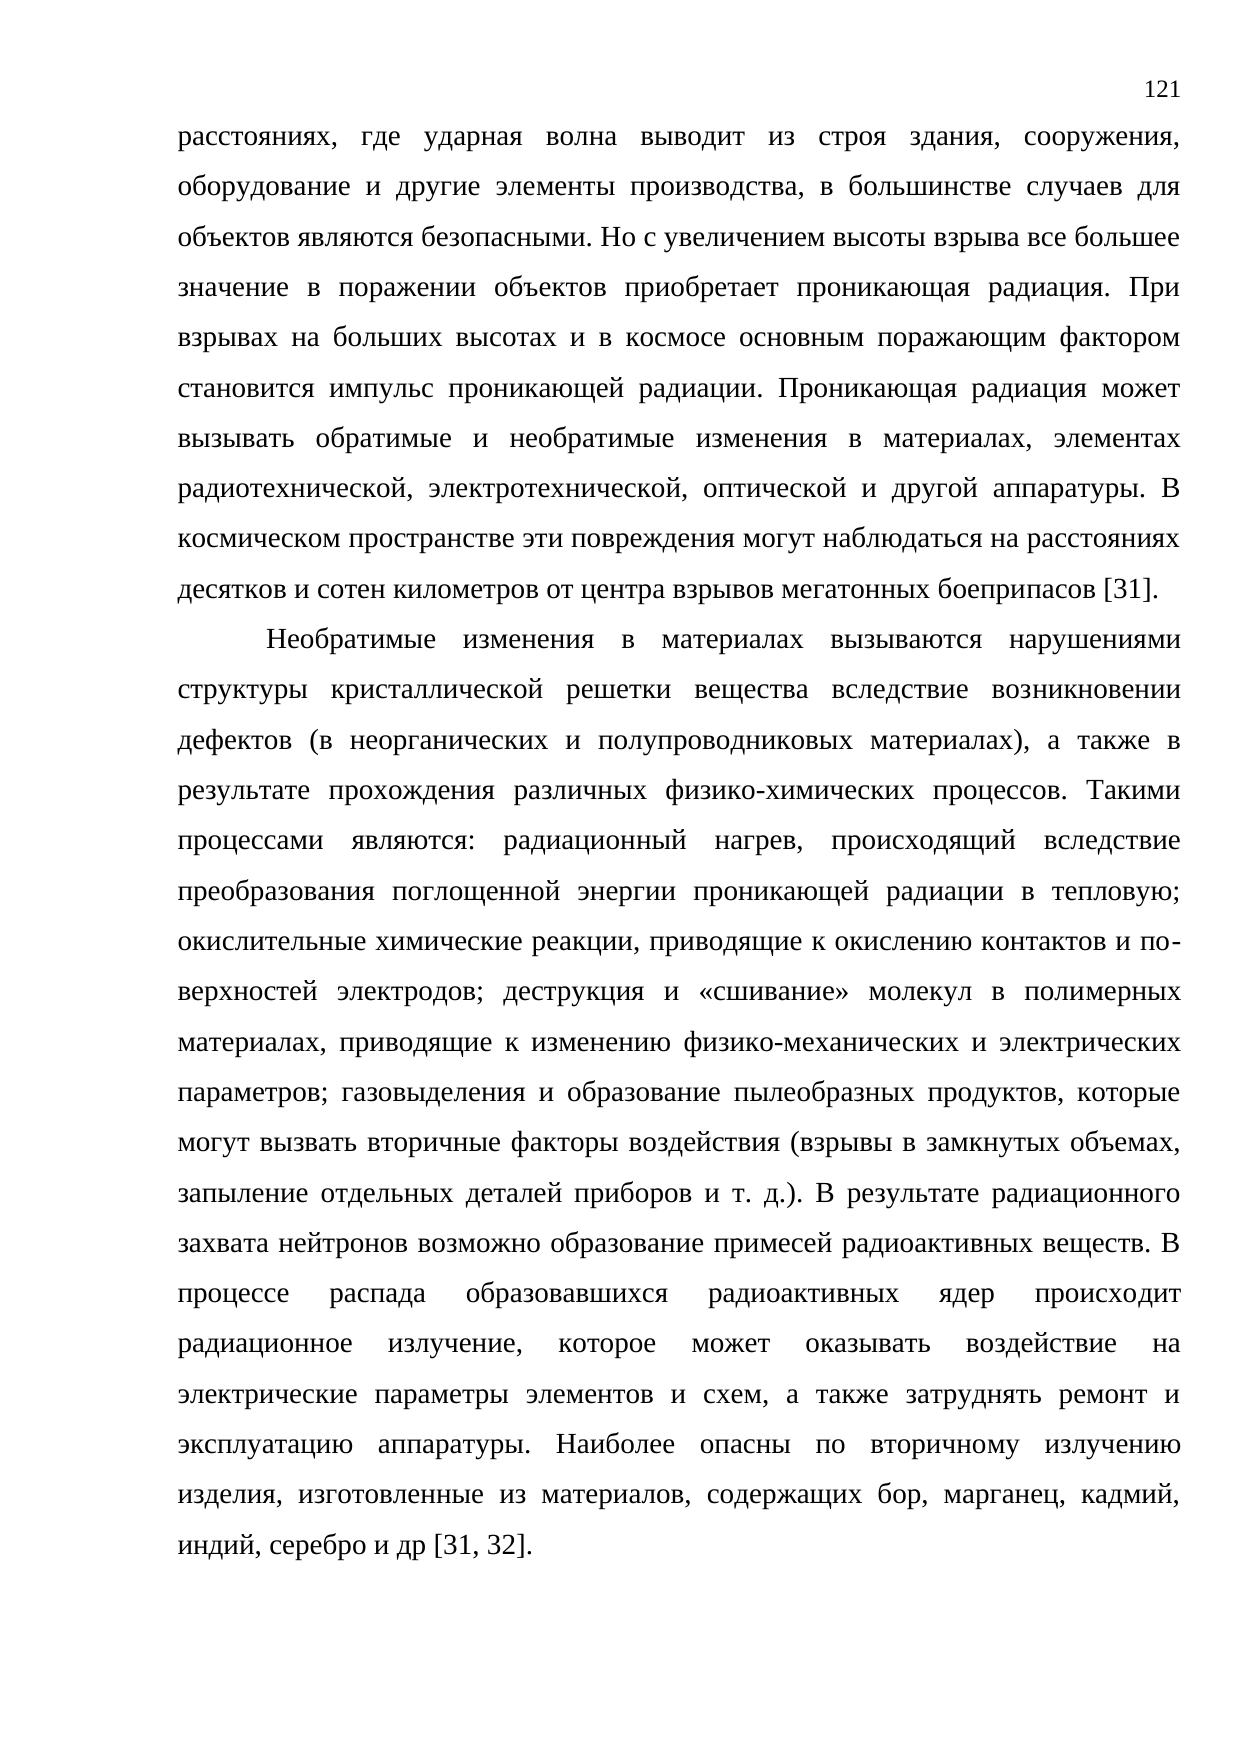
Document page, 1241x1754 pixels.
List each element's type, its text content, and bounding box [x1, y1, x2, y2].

text Необратимые изменения в материалах вызываются нарушениями структуры кристаллической решетки вещества вследствие возникновении дефектов (в неорганических и полупроводниковых материалах), а также в результате прохождения различных физико-химических процессов. Такими процессами являются: радиационный нагрев, происходящий вследствие преобразования поглощенной энергии проникающей радиации в тепловую; окислительные химические реакции, приводящие к окислению контактов и поверхностей электродов; деструкция и «сшивание» молекул в полимерных материалах, приводящие к изменению физико-механических и электрических параметров; газовыделения и образование пылеобразных продуктов, которые могут вызвать вторичные факторы воздействия (взрывы в замкнутых объемах, запыление отдельных деталей приборов и т. д.). В результате радиационного захвата нейтронов возможно образование примесей радиоактивных веществ. В процессе распада образовавшихся радиоактивных ядер происходит радиационное излучение, которое может оказывать воздействие на электрические параметры элементов и схем, а также затруднять ремонт и эксплуатацию аппаратуры. Наиболее опасны по вторичному излучению изделия, изготовленные из материалов, содержащих бор, марганец, кадмий, индий, серебро и др [31, 32]. [177, 621, 1181, 1560]
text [177, 118, 1181, 604]
